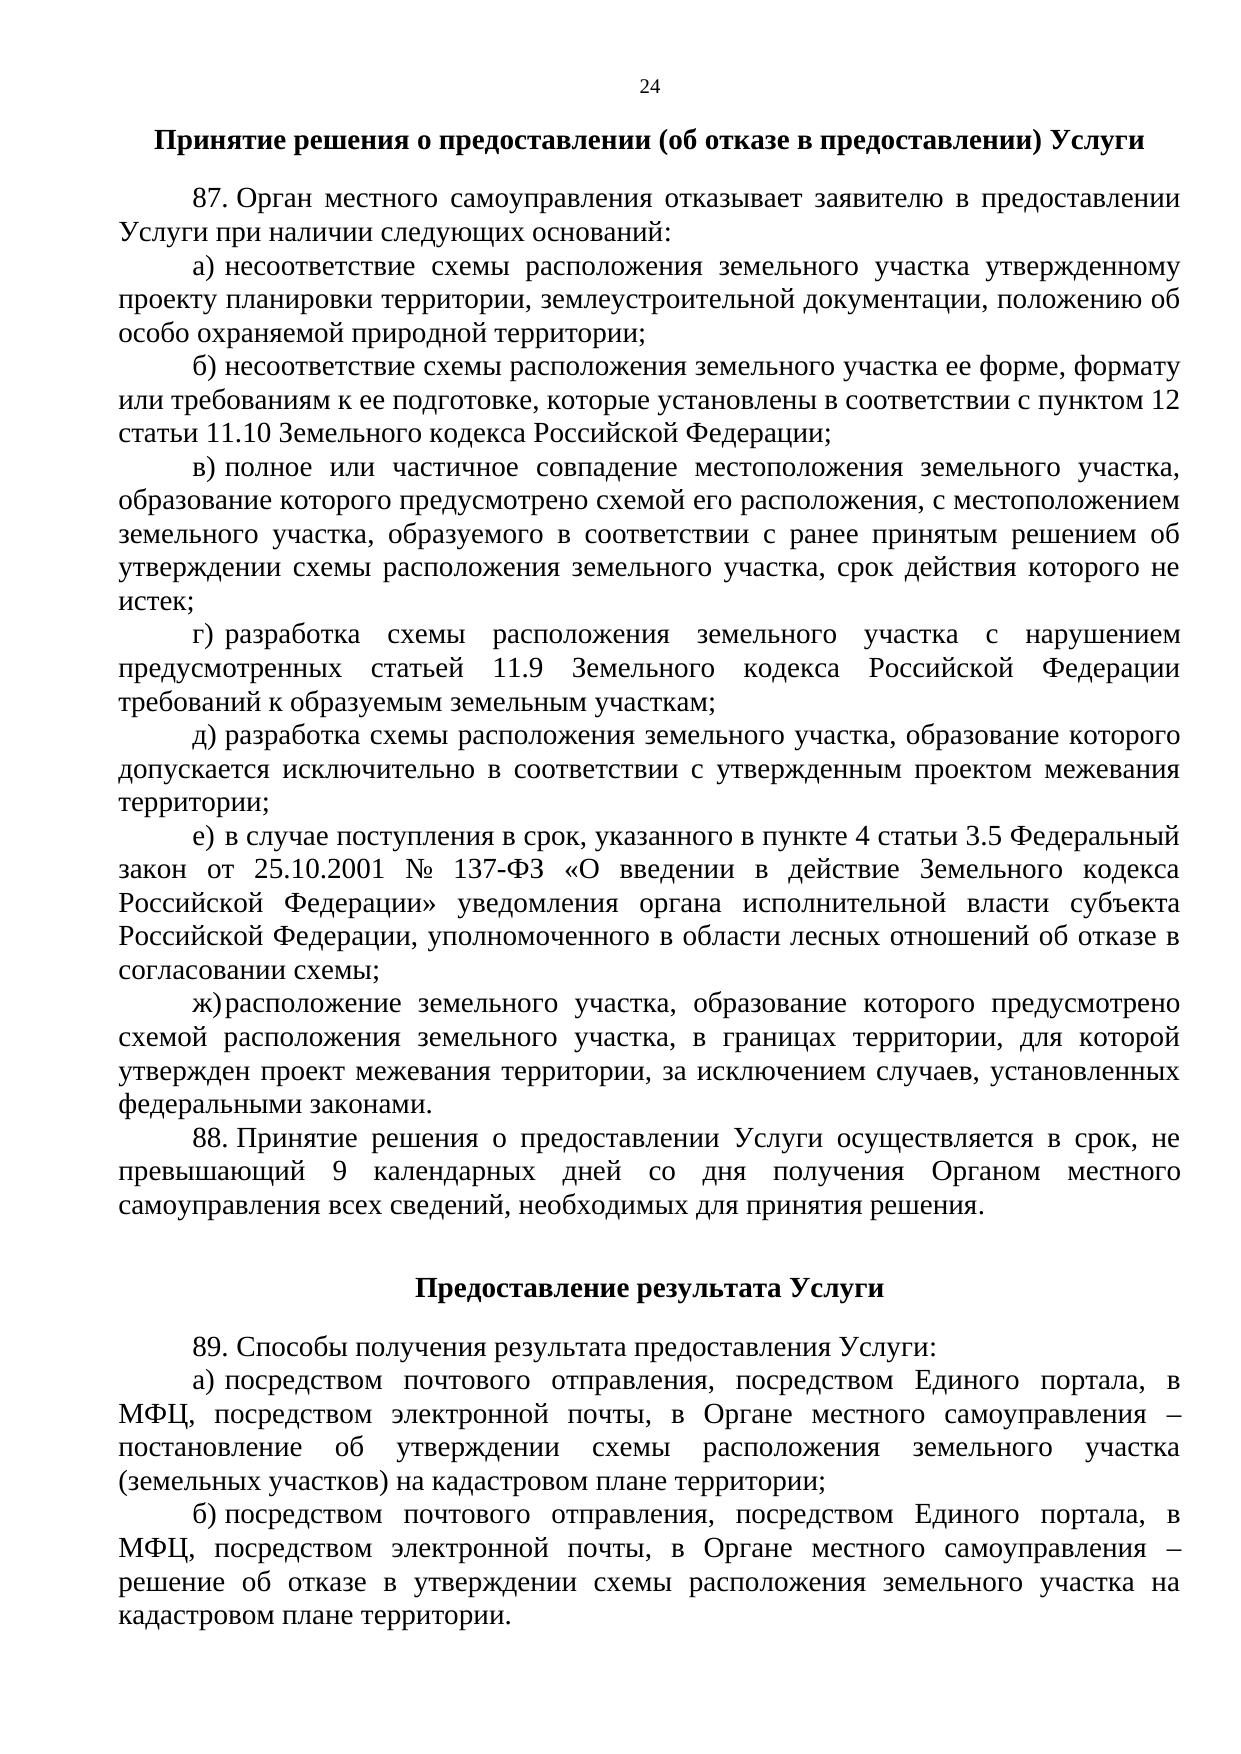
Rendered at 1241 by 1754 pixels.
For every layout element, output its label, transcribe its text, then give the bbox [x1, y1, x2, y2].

list Способы получения результата предоставления Услуги: [118, 1329, 1181, 1362]
list посредством почтового отправления, посредством Единого портала, в МФЦ, посредством электронной почты, в Органе местного самоуправления – решение об отказе в утверждении схемы расположения земельного участка на кадастровом плане территории. [118, 1497, 1181, 1631]
list разработка схемы расположения земельного участка, образование которого допускается исключительно в соответствии с утвержденным проектом межевания территории; [118, 717, 1181, 818]
list разработка схемы расположения земельного участка с нарушением предусмотренных статьей 11.9 Земельного кодекса Российской Федерации требований к образуемым земельным участкам; [118, 617, 1181, 717]
list полное или частичное совпадение местоположения земельного участка, образование которого предусмотрено схемой его расположения, с местоположением земельного участка, образуемого в соответствии с ранее принятым решением об утверждении схемы расположения земельного участка, срок действия которого не истек; [118, 449, 1181, 617]
list в случае поступления в срок, указанного в пункте 4 статьи 3.5 Федеральный закон от 25.10.2001 № 137-ФЗ «О введении в действие Земельного кодекса Российской Федерации» уведомления органа исполнительной власти субъекта Российской Федерации, уполномоченного в области лесных отношений об отказе в согласовании схемы; [118, 818, 1181, 986]
text Принятие решения о предоставлении (об отказе в предоставлении) Услуги [118, 122, 1181, 156]
list посредством почтового отправления, посредством Единого портала, в МФЦ, посредством электронной почты, в Органе местного самоуправления – постановление об утверждении схемы расположения земельного участка (земельных участков) на кадастровом плане территории; [118, 1362, 1181, 1497]
list несоответствие схемы расположения земельного участка ее форме, формату или требованиям к ее подготовке, которые установлены в соответствии с пунктом 12 статьи 11.10 Земельного кодекса Российской Федерации; [118, 348, 1181, 449]
list несоответствие схемы расположения земельного участка утвержденному проекту планировки территории, землеустроительной документации, положению об особо охраняемой природной территории; [118, 248, 1181, 348]
text Предоставление результата Услуги [118, 1270, 1181, 1304]
list расположение земельного участка, образование которого предусмотрено схемой расположения земельного участка, в границах территории, для которой утвержден проект межевания территории, за исключением случаев, установленных федеральными законами. [118, 986, 1181, 1120]
list Орган местного самоуправления отказывает заявителю в предоставлении Услуги при наличии следующих оснований: [118, 181, 1181, 248]
list Принятие решения о предоставлении Услуги осуществляется в срок, не превышающий 9 календарных дней со дня получения Органом местного самоуправления всех сведений, необходимых для принятия решения. [118, 1120, 1181, 1220]
